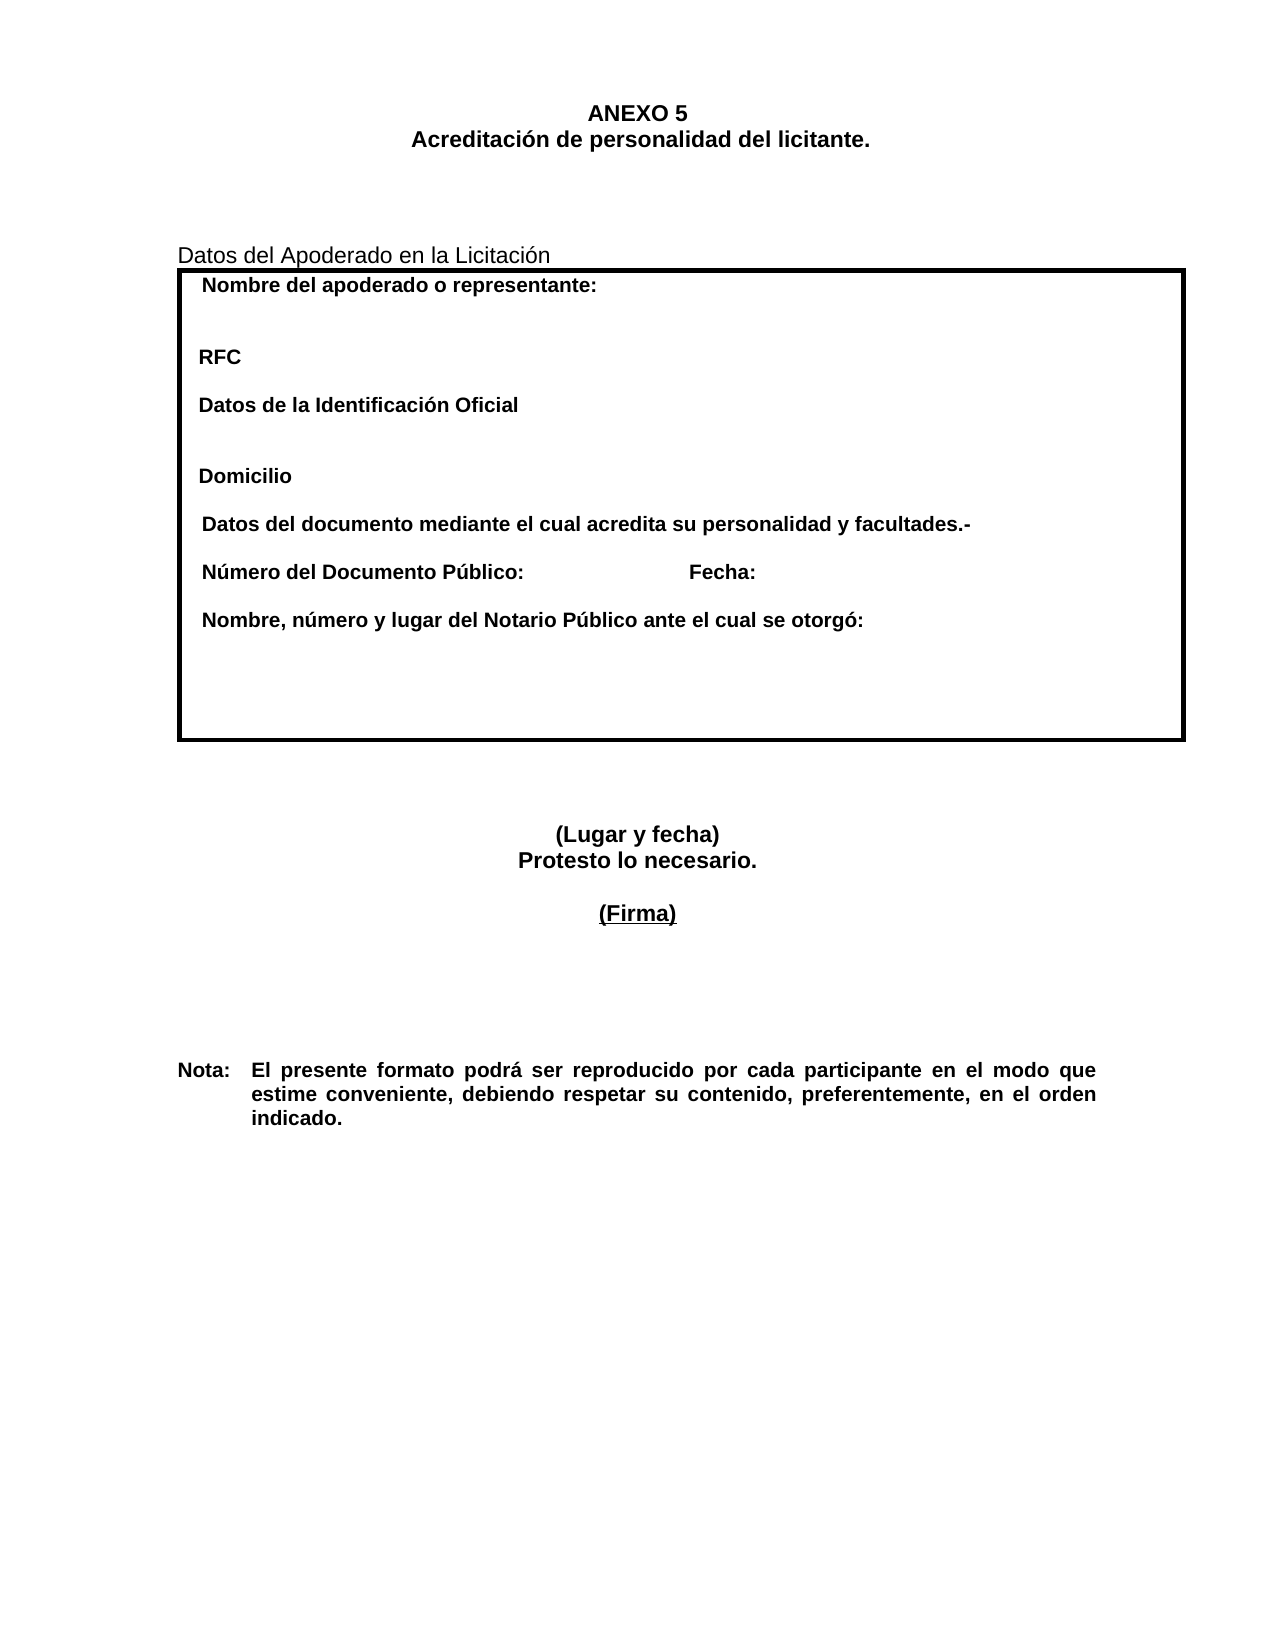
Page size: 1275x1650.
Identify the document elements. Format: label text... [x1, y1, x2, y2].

text Protesto lo necesario. [177, 847, 1098, 874]
text Datos del Apoderado en la Licitación [177, 242, 1098, 268]
table_header Nombre del apoderado o representante: RFC Datos de la Identificación Oficial Domicilio Datos del documento mediante el cual acredita su personalidad y facultades.- Número del Documento Público: Fecha: Nombre, número y lugar del Notario Público ante el cual se otorgó: [182, 273, 1181, 737]
text (Lugar y fecha) [177, 821, 1098, 847]
text (Firma) [177, 900, 1098, 927]
text Nota: El presente formato podrá ser reproducido por cada participante en el modo que estime conveniente, debiendo respetar su contenido, preferentemente, en el orden indicado. [177, 1058, 1098, 1130]
